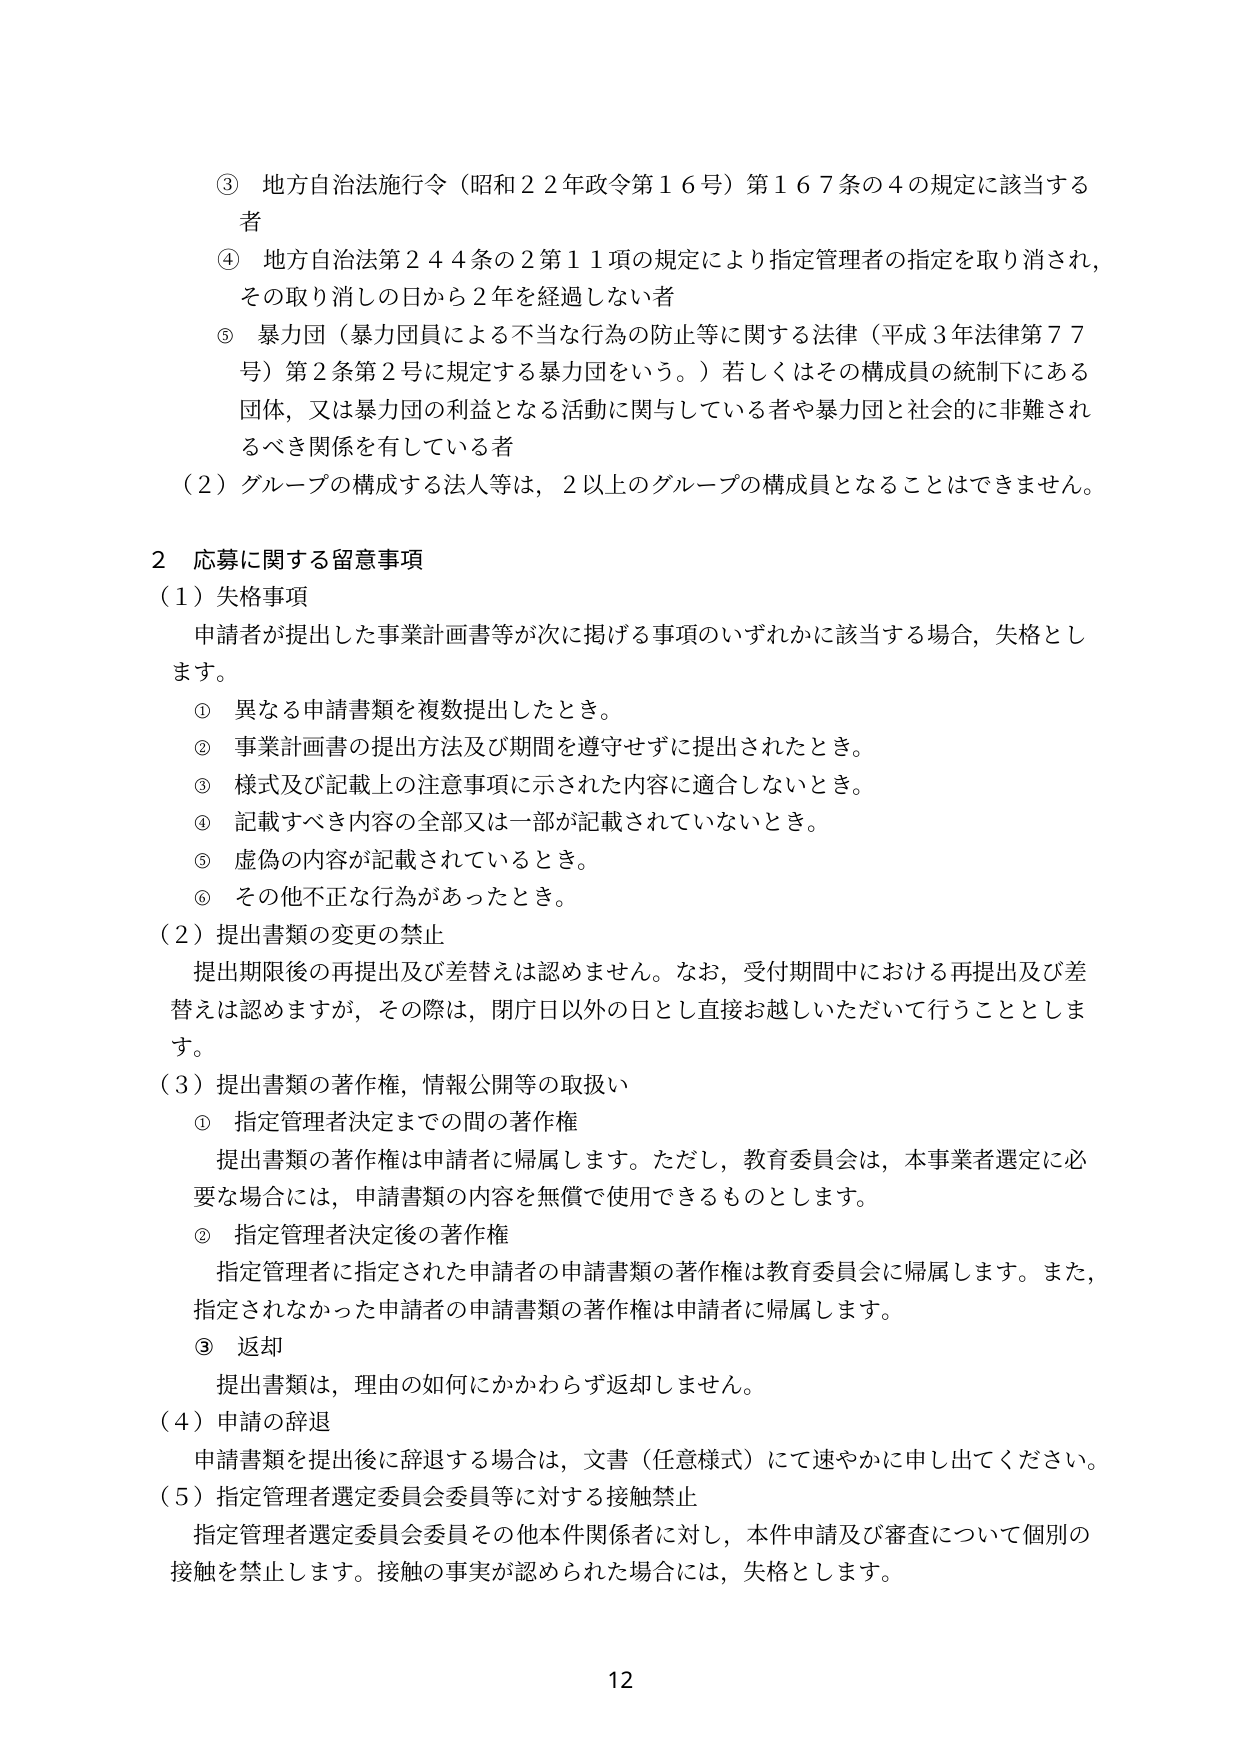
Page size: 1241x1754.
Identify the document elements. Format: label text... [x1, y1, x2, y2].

text （５）指定管理者選定委員会委員等に対する接触禁止 [148, 1477, 1092, 1514]
text ① 指定管理者決定までの間の著作権 [148, 1102, 1092, 1139]
text 提出書類の著作権は申請者に帰属します。ただし，教育委員会は，本事業者選定に必 [148, 1139, 1092, 1177]
text ② 事業計画書の提出方法及び期間を遵守せずに提出されたとき。 [148, 727, 1092, 764]
text 申請書類を提出後に辞退する場合は，文書（任意様式）にて速やかに申し出てください。 [171, 1439, 1092, 1477]
text ⑤ 暴力団（暴力団員による不当な行為の防止等に関する法律（平成３年法律第７７号）第２条第２号に規定する暴力団をいう。）若しくはその構成員の統制下にある団体，又は暴力団の利益となる活動に関与している者や暴力団と社会的に非難されるべき関係を有している者 [216, 314, 1092, 464]
text 指定管理者に指定された申請者の申請書類の著作権は教育委員会に帰属します。また，指定されなかった申請者の申請書類の著作権は申請者に帰属します。 [193, 1252, 1092, 1327]
text 提出書類は，理由の如何にかかわらず返却しません。 [148, 1364, 1092, 1402]
text ④ 地方自治法第２４４条の２第１１項の規定により指定管理者の指定を取り消され，その取り消しの日から２年を経過しない者 [148, 239, 1092, 314]
text 要な場合には，申請書類の内容を無償で使用できるものとします。 [148, 1177, 1092, 1214]
text ④ 記載すべき内容の全部又は一部が記載されていないとき。 [148, 802, 1092, 839]
text ① 異なる申請書類を複数提出したとき。 [148, 689, 1092, 727]
text ② 指定管理者決定後の著作権 [148, 1214, 1092, 1252]
text 指定管理者選定委員会委員その他本件関係者に対し，本件申請及び審査について個別の接触を禁止します。接触の事実が認められた場合には，失格とします。 [171, 1514, 1092, 1589]
text ２ 応募に関する留意事項 [148, 539, 1092, 577]
text ③ 返却 [148, 1327, 1092, 1364]
text ③ 地方自治法施行令（昭和２２年政令第１６号）第１６７条の４の規定に該当する者 [148, 164, 1092, 239]
text （２）提出書類の変更の禁止 [148, 914, 1092, 952]
text ⑥ その他不正な行為があったとき。 [148, 877, 1092, 914]
text ③ 様式及び記載上の注意事項に示された内容に適合しないとき。 [148, 764, 1092, 802]
text （１）失格事項 [148, 577, 1092, 614]
text 申請者が提出した事業計画書等が次に掲げる事項のいずれかに該当する場合，失格とします。 [171, 614, 1092, 689]
text （２）グループの構成する法人等は，２以上のグループの構成員となることはできません。 [171, 464, 1092, 502]
text 提出期限後の再提出及び差替えは認めません。なお，受付期間中における再提出及び差替えは認めますが，その際は，閉庁日以外の日とし直接お越しいただいて行うこととします。 [171, 952, 1092, 1064]
text （４）申請の辞退 [148, 1402, 1092, 1439]
text ⑤ 虚偽の内容が記載されているとき。 [148, 839, 1092, 877]
text （３）提出書類の著作権，情報公開等の取扱い [148, 1064, 1092, 1102]
